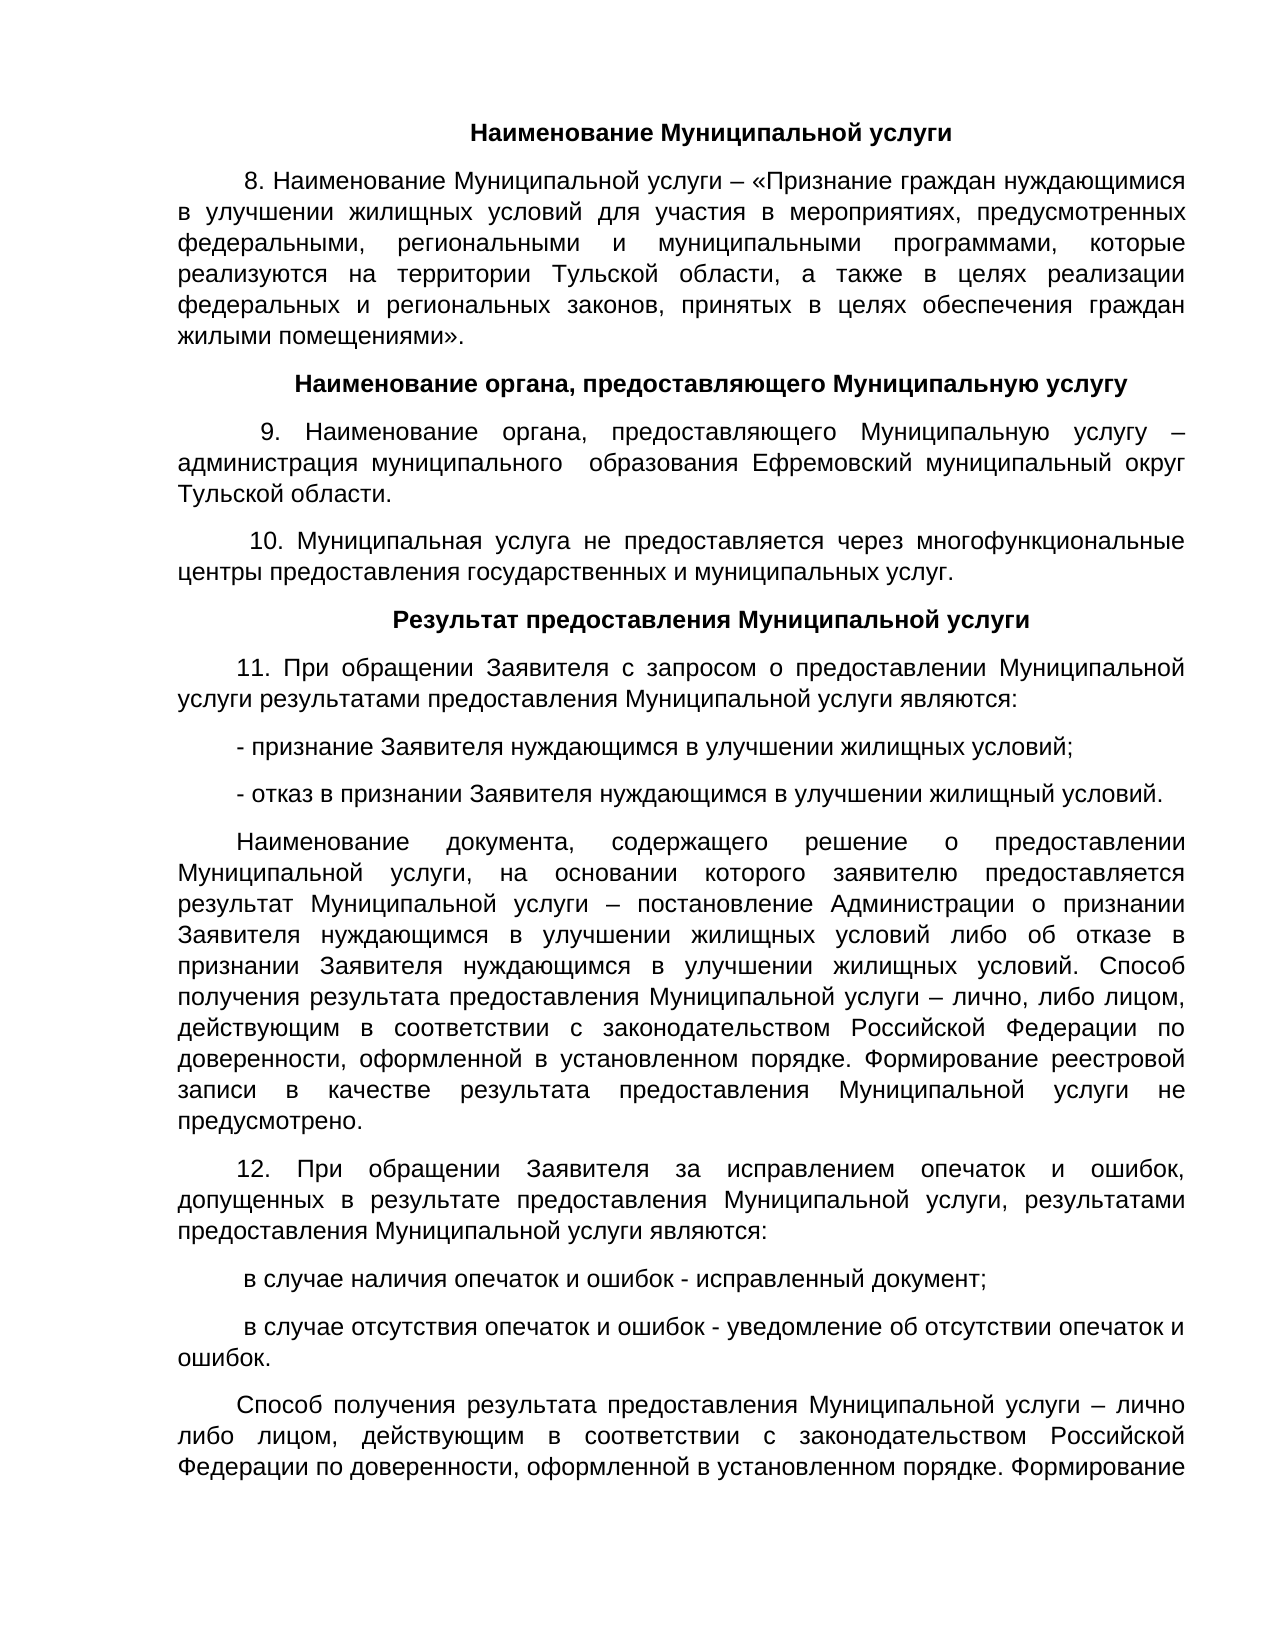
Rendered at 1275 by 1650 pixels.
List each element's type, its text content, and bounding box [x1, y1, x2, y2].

text Наименование документа, содержащего решение о предоставлении Муниципальной услуги, на основании которого заявителю предоставляется результат Муниципальной услуги – постановление Администрации о признании Заявителя нуждающимся в улучшении жилищных условий либо об отказе в признании Заявителя нуждающимся в улучшении жилищных условий. Способ получения результата предоставления Муниципальной услуги – лично, либо лицом, действующим в соответствии с законодательством Российской Федерации по доверенности, оформленной в установленном порядке. Формирование реестровой записи в качестве результата предоставления Муниципальной услуги не предусмотрено. [177, 827, 1186, 1135]
text в случае наличия опечаток и ошибок - исправленный документ; [177, 1264, 1186, 1292]
text 10. Муниципальная услуга не предоставляется через многофункциональные центры предоставления государственных и муниципальных услуг. [177, 526, 1186, 586]
text - отказ в признании Заявителя нуждающимся в улучшении жилищный условий. [177, 779, 1186, 808]
text Наименование органа, предоставляющего Муниципальную услугу [177, 369, 1186, 397]
text 8. Наименование Муниципальной услуги – «Признание граждан нуждающимися в улучшении жилищных условий для участия в мероприятиях, предусмотренных федеральными, региональными и муниципальными программами, которые реализуются на территории Тульской области, а также в целях реализации федеральных и региональных законов, принятых в целях обеспечения граждан жилыми помещениями». [177, 166, 1186, 350]
text Наименование Муниципальной услуги [177, 118, 1186, 147]
text 11. При обращении Заявителя с запросом о предоставлении Муниципальной услуги результатами предоставления Муниципальной услуги являются: [177, 653, 1186, 712]
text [177, 1390, 1186, 1481]
text в случае отсутствия опечаток и ошибок - уведомление об отсутствии опечаток и ошибок. [177, 1311, 1186, 1371]
text - признание Заявителя нуждающимся в улучшении жилищных условий; [177, 731, 1186, 760]
text Результат предоставления Муниципальной услуги [177, 605, 1186, 634]
text 9. Наименование органа, предоставляющего Муниципальную услугу – администрация муниципального образования Ефремовский муниципальный округ Тульской области. [177, 416, 1186, 507]
text 12. При обращении Заявителя за исправлением опечаток и ошибок, допущенных в результате предоставления Муниципальной услуги, результатами предоставления Муниципальной услуги являются: [177, 1154, 1186, 1245]
